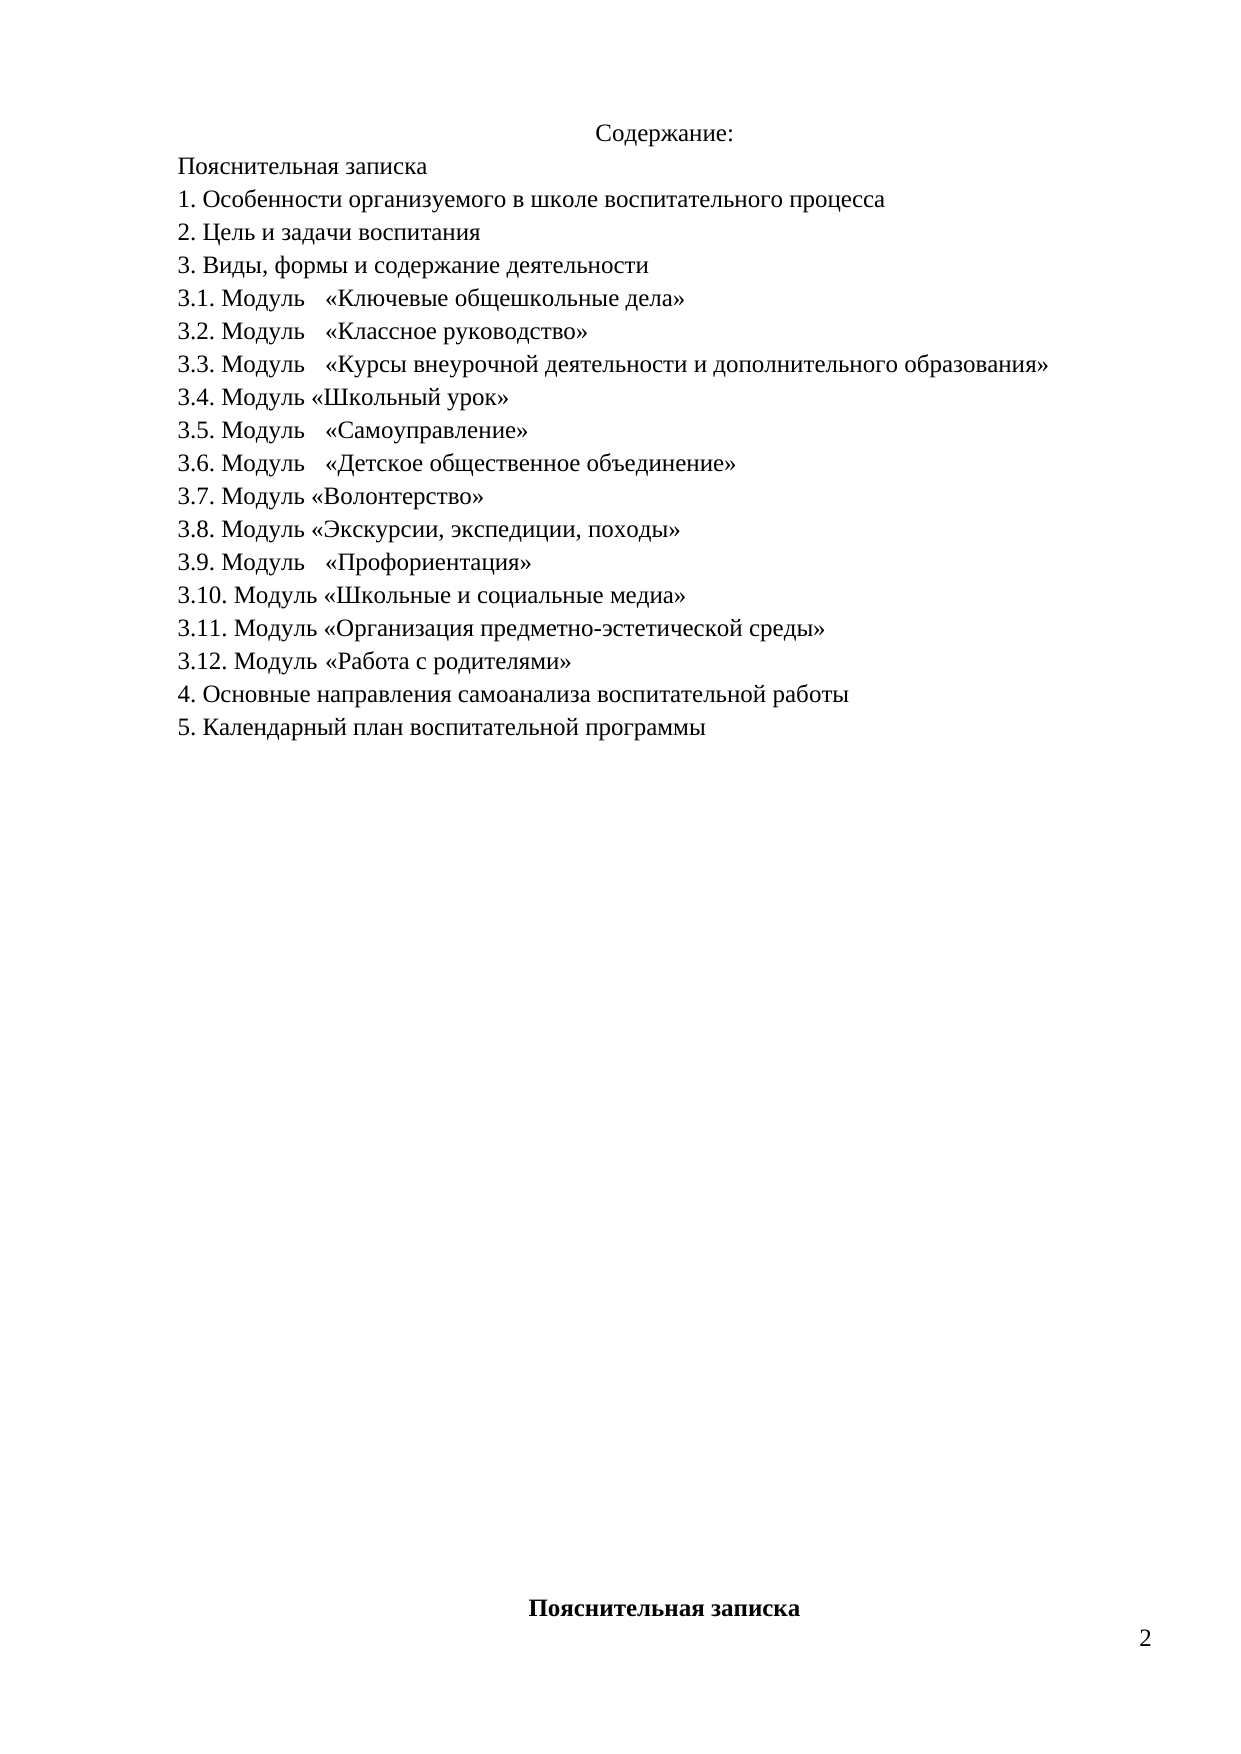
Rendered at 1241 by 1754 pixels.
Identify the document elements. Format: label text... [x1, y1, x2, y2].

text 3.4. Модуль «Школьный урок» [177, 382, 1152, 411]
text 5. Календарный план воспитательной программы [177, 712, 1152, 741]
text 3. Виды, формы и содержание деятельности [177, 250, 1152, 279]
text 1. Особенности организуемого в школе воспитательного процесса [177, 184, 1152, 213]
text 3.1. Модуль «Ключевые общешкольные дела» [177, 283, 1152, 312]
text Содержание: [177, 118, 1152, 147]
text Пояснительная записка [177, 151, 1152, 180]
text 4. Основные направления самоанализа воспитательной работы [177, 679, 1152, 708]
text 3.12. Модуль «Работа с родителями» [177, 646, 1152, 675]
text 3.2. Модуль «Классное руководство» [177, 316, 1152, 345]
text 3.3. Модуль «Курсы внеурочной деятельности и дополнительного образования» [177, 349, 1152, 378]
text 3.6. Модуль «Детское общественное объединение» [177, 448, 1152, 477]
text 3.9. Модуль «Профориентация» [177, 547, 1152, 576]
text 2. Цель и задачи воспитания [177, 217, 1152, 246]
text 3.8. Модуль «Экскурсии, экспедиции, походы» [177, 514, 1152, 543]
text 3.7. Модуль «Волонтерство» [177, 481, 1152, 510]
text 3.10. Модуль «Школьные и социальные медиа» [177, 580, 1152, 609]
text 3.11. Модуль «Организация предметно-эстетической среды» [177, 613, 1152, 642]
text Пояснительная записка [177, 1593, 1152, 1622]
text 3.5. Модуль «Самоуправление» [177, 415, 1152, 444]
